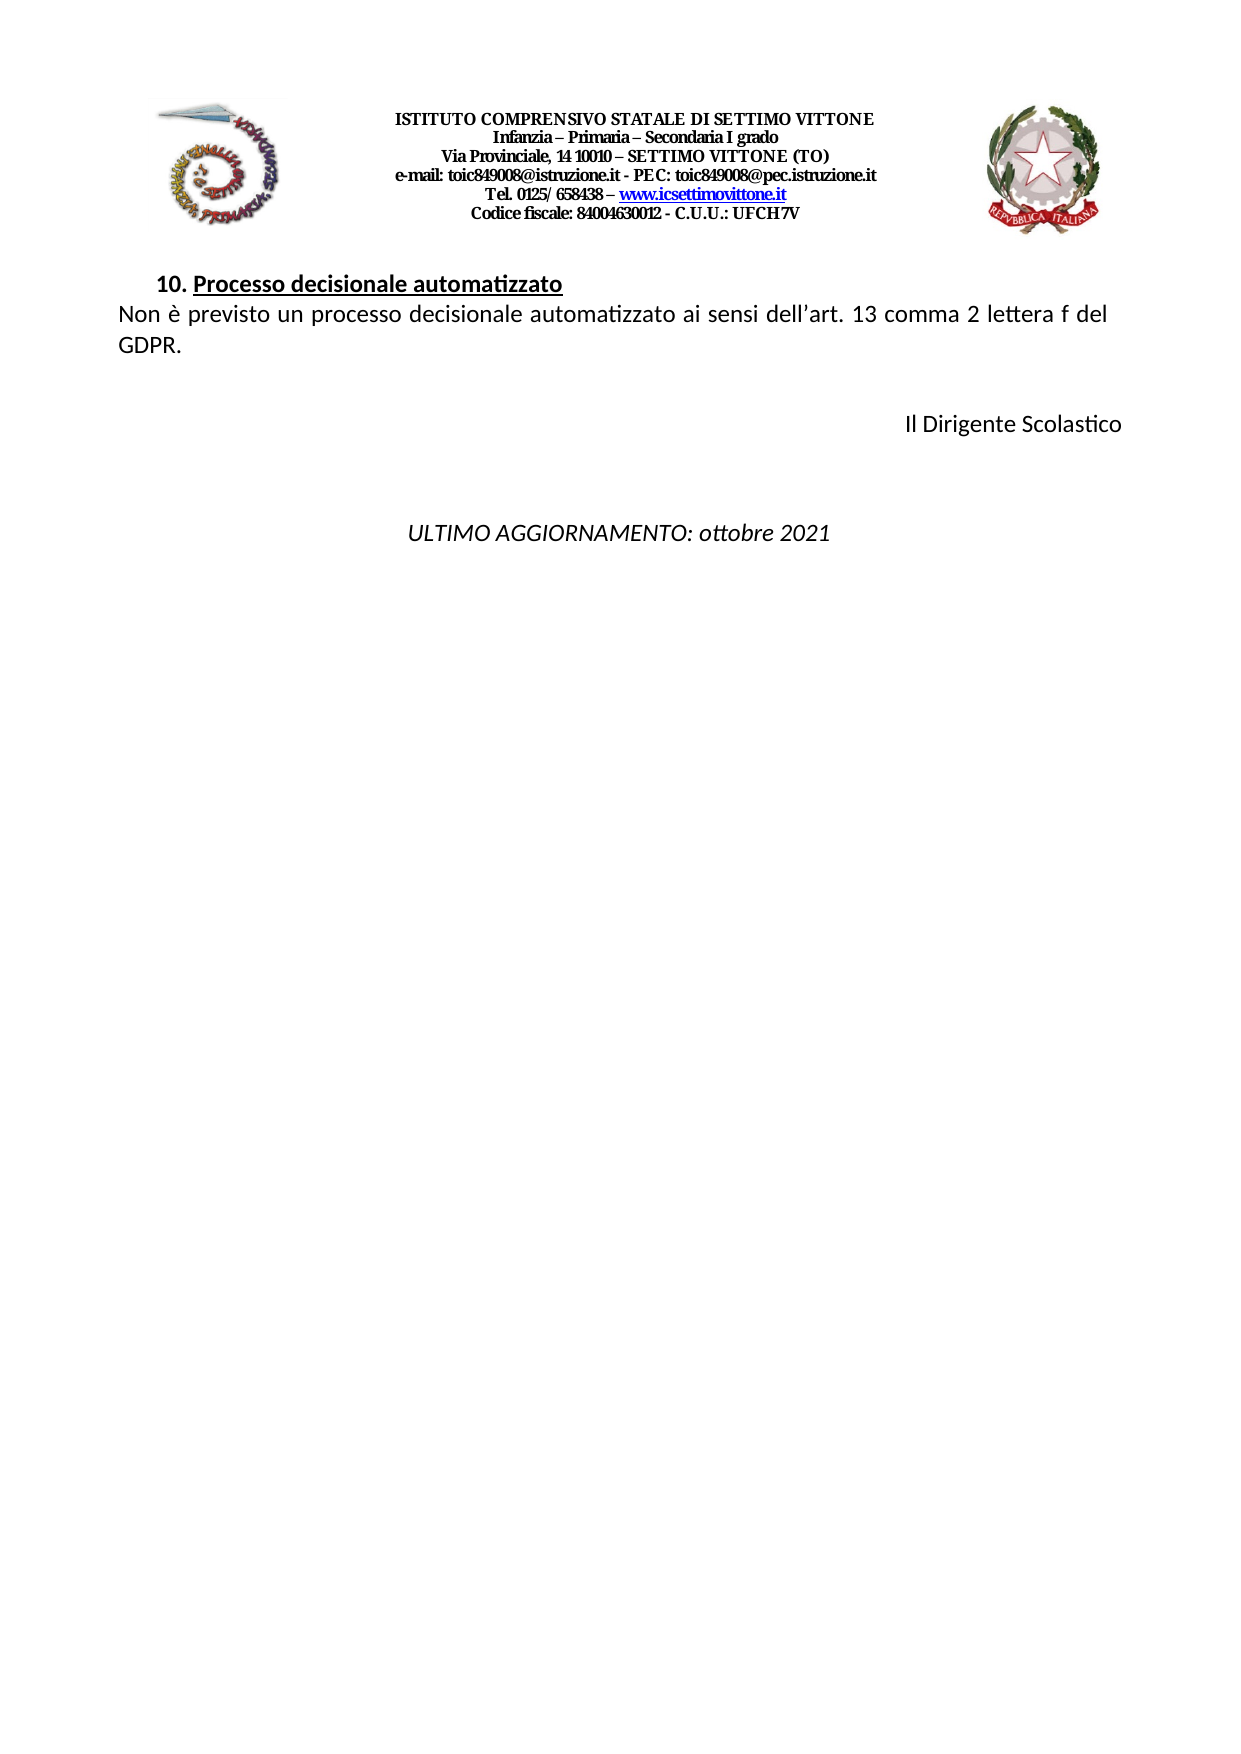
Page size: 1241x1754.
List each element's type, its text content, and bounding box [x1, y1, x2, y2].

list Processo decisionale automatizzato [156, 268, 1111, 298]
list Non è previsto un processo decisionale automatizzato ai sensi dell’art. 13 comma 2 lettera f del GDPR. [118, 298, 1111, 359]
text ULTIMO AGGIORNAMENTO: ottobre 2021 [118, 517, 1122, 547]
text Il Dirigente Scolastico [118, 408, 1122, 438]
